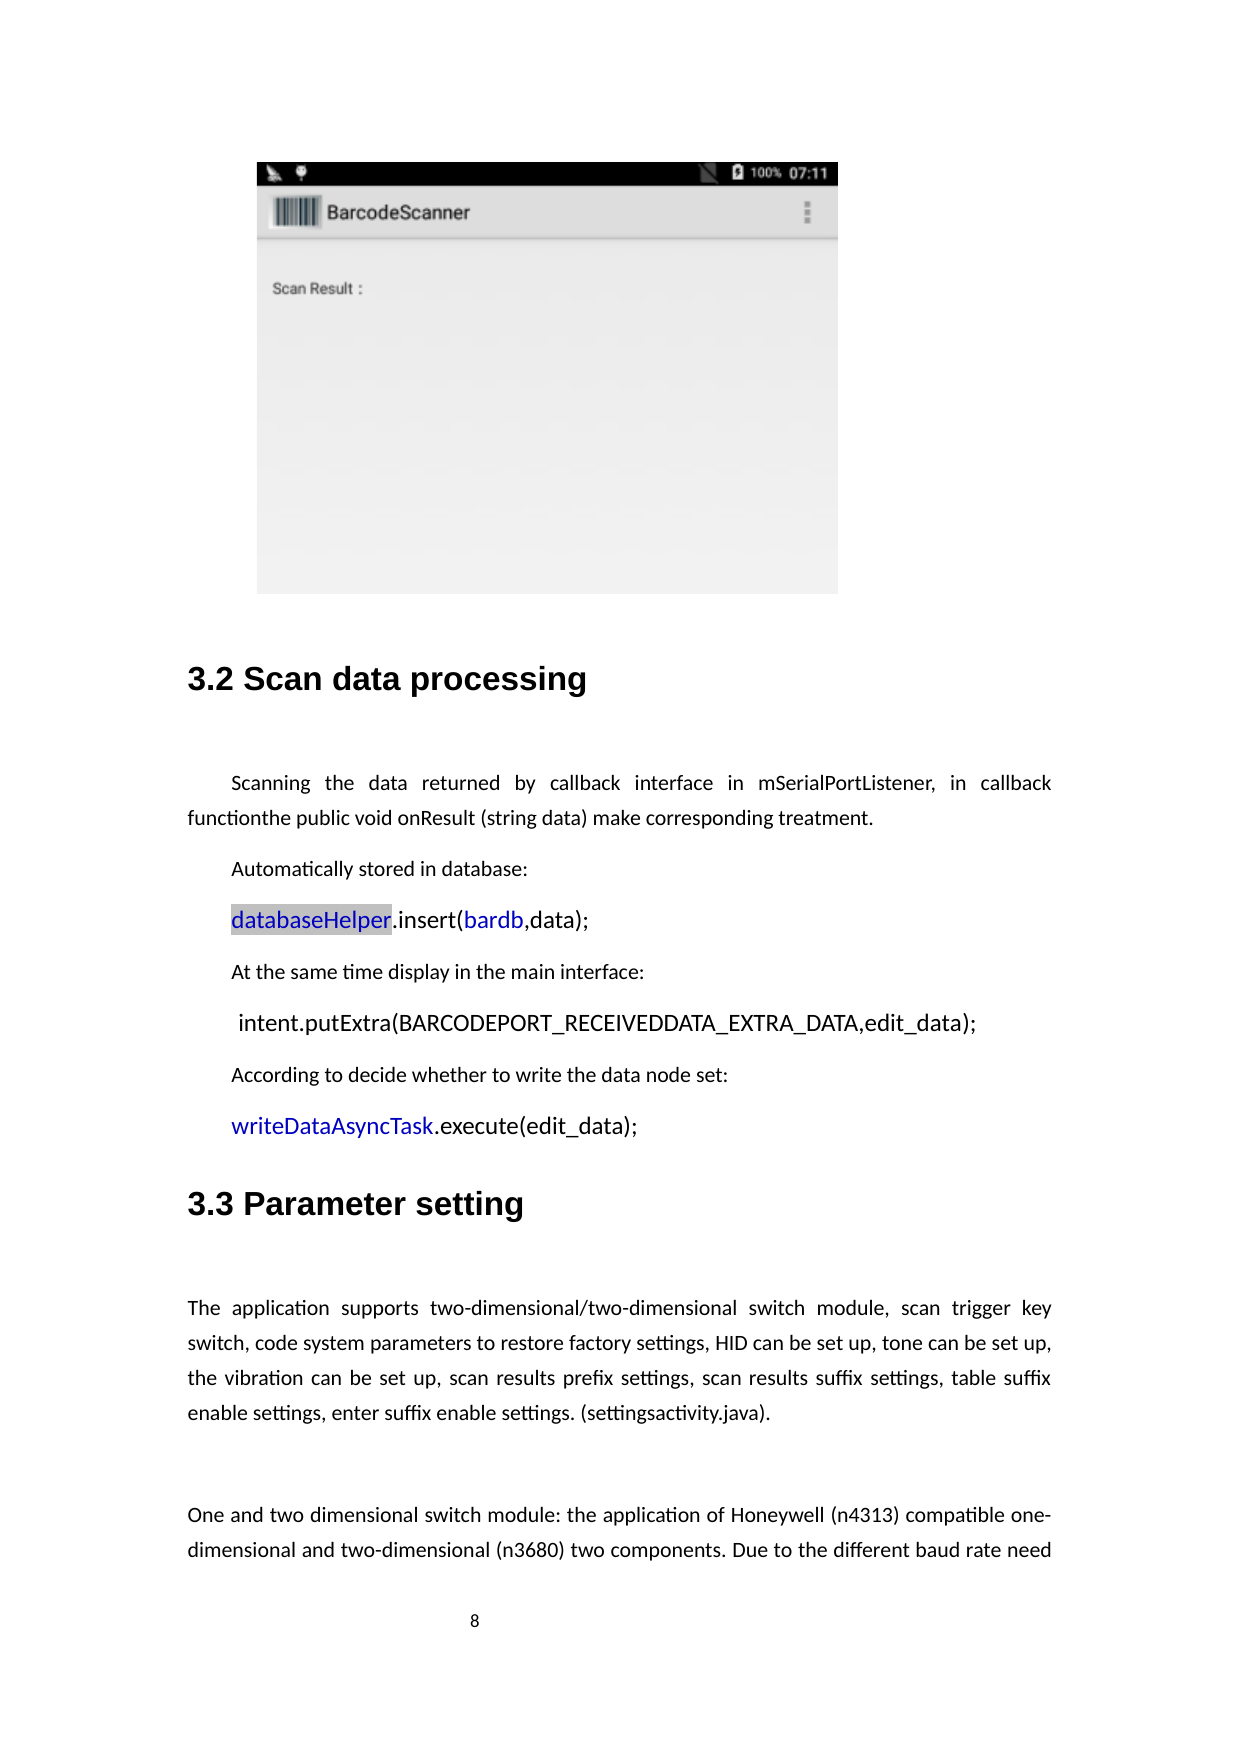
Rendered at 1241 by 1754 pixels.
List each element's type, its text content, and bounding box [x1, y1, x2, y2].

text intent.putExtra(BARCODEPORT_RECEIVEDDATA_EXTRA_DATA,edit_data); [232, 1006, 1053, 1039]
subtitle 3.2 Scan data processing [187, 646, 1053, 711]
text Automatically stored in database: [187, 852, 1053, 884]
text The application supports two-dimensional/two-dimensional switch module, scan trigger key switch, code system parameters to restore factory settings, HID can be set up, tone can be set up, the vibration can be set up, scan results prefix settings, scan results suffix settings, table suffix enable settings, enter suffix enable settings. (settingsactivity.java). [187, 1291, 1053, 1428]
text According to decide whether to write the data node set: [187, 1058, 1053, 1091]
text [187, 1498, 1053, 1566]
text At the same time display in the main interface: [187, 955, 1053, 987]
subtitle 3.3 Parameter setting [187, 1171, 1053, 1236]
text writeDataAsyncTask.execute(edit_data); [187, 1109, 1053, 1142]
picture [256, 162, 838, 594]
text databaseHelper.insert(bardb,data); [187, 903, 1053, 936]
text Scanning the data returned by callback interface in mSerialPortListener, in callback functionthe public void onResult (string data) make corresponding treatment. [187, 766, 1053, 833]
